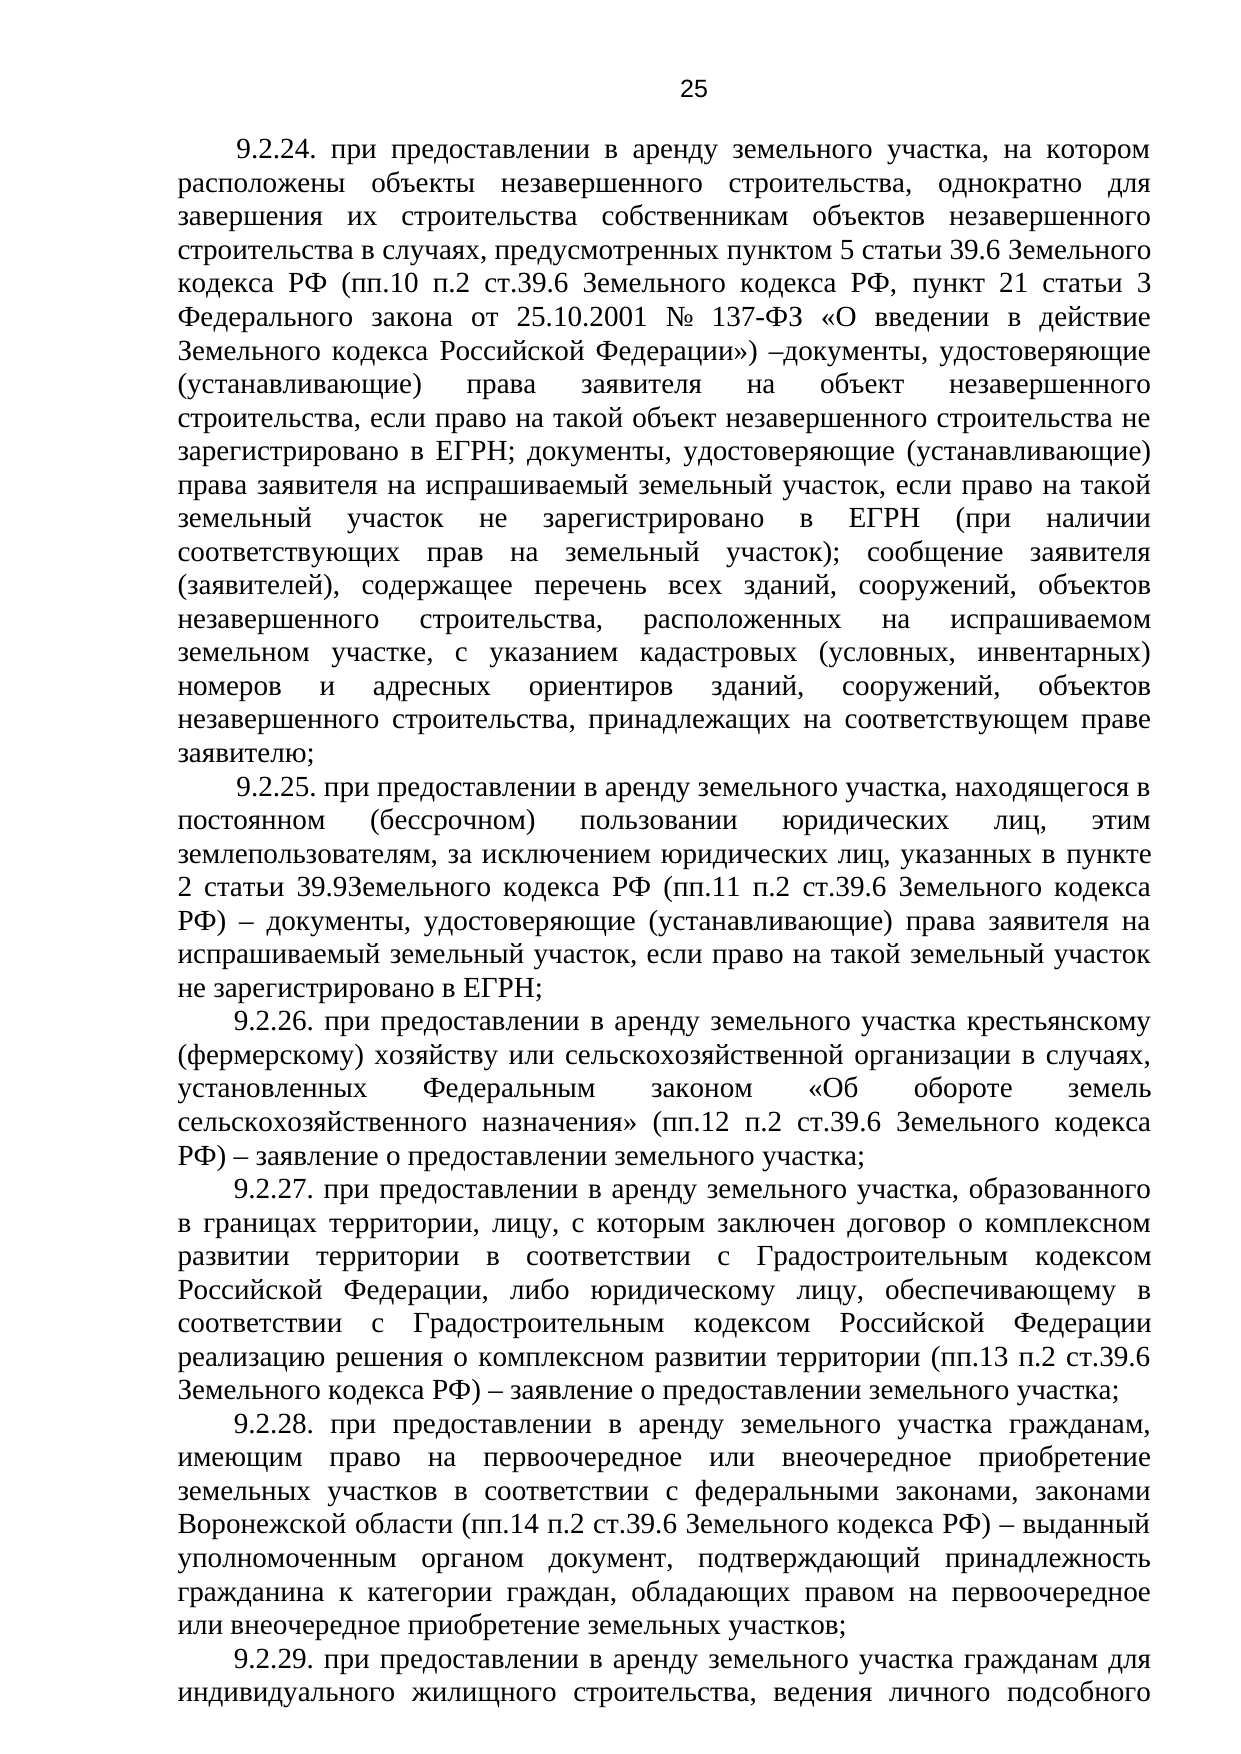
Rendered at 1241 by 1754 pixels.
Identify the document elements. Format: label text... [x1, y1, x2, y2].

text 9.2.28. при предоставлении в аренду земельного участка гражданам, имеющим право на первоочередное или внеочередное приобретение земельных участков в соответствии с федеральными законами, законами Воронежской области (пп.14 п.2 ст.39.6 Земельного кодекса РФ) – выданный уполномоченным органом документ, подтверждающий принадлежность гражданина к категории граждан, обладающих правом на первоочередное или внеочередное приобретение земельных участков; [177, 1406, 1152, 1641]
text 9.2.25. при предоставлении в аренду земельного участка, находящегося в постоянном (бессрочном) пользовании юридических лиц, этим землепользователям, за исключением юридических лиц, указанных в пункте 2 статьи 39.9Земельного кодекса РФ (пп.11 п.2 ст.39.6 Земельного кодекса РФ) – документы, удостоверяющие (устанавливающие) права заявителя на испрашиваемый земельный участок, если право на такой земельный участок не зарегистрировано в ЕГРН; [177, 769, 1152, 1003]
text 9.2.24. при предоставлении в аренду земельного участка, на котором расположены объекты незавершенного строительства, однократно для завершения их строительства собственникам объектов незавершенного строительства в случаях, предусмотренных пунктом 5 статьи 39.6 Земельного кодекса РФ (пп.10 п.2 ст.39.6 Земельного кодекса РФ, пункт 21 статьи 3 Федерального закона от 25.10.2001 № 137-ФЗ «О введении в действие Земельного кодекса Российской Федерации») –документы, удостоверяющие (устанавливающие) права заявителя на объект незавершенного строительства, если право на такой объект незавершенного строительства не зарегистрировано в ЕГРН; документы, удостоверяющие (устанавливающие) права заявителя на испрашиваемый земельный участок, если право на такой земельный участок не зарегистрировано в ЕГРН (при наличии соответствующих прав на земельный участок); сообщение заявителя (заявителей), содержащее перечень всех зданий, сооружений, объектов незавершенного строительства, расположенных на испрашиваемом земельном участке, с указанием кадастровых (условных, инвентарных) номеров и адресных ориентиров зданий, сооружений, объектов незавершенного строительства, принадлежащих на соответствующем праве заявителю; [177, 131, 1152, 769]
text 9.2.27. при предоставлении в аренду земельного участка, образованного в границах территории, лицу, с которым заключен договор о комплексном развитии территории в соответствии с Градостроительным кодексом Российской Федерации, либо юридическому лицу, обеспечивающему в соответствии с Градостроительным кодексом Российской Федерации реализацию решения о комплексном развитии территории (пп.13 п.2 ст.39.6 Земельного кодекса РФ) – заявление о предоставлении земельного участка; [177, 1171, 1152, 1406]
text 9.2.26. при предоставлении в аренду земельного участка крестьянскому (фермерскому) хозяйству или сельскохозяйственной организации в случаях, установленных Федеральным законом «Об обороте земель сельскохозяйственного назначения» (пп.12 п.2 ст.39.6 Земельного кодекса РФ) – заявление о предоставлении земельного участка; [177, 1003, 1152, 1171]
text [177, 1641, 1152, 1708]
